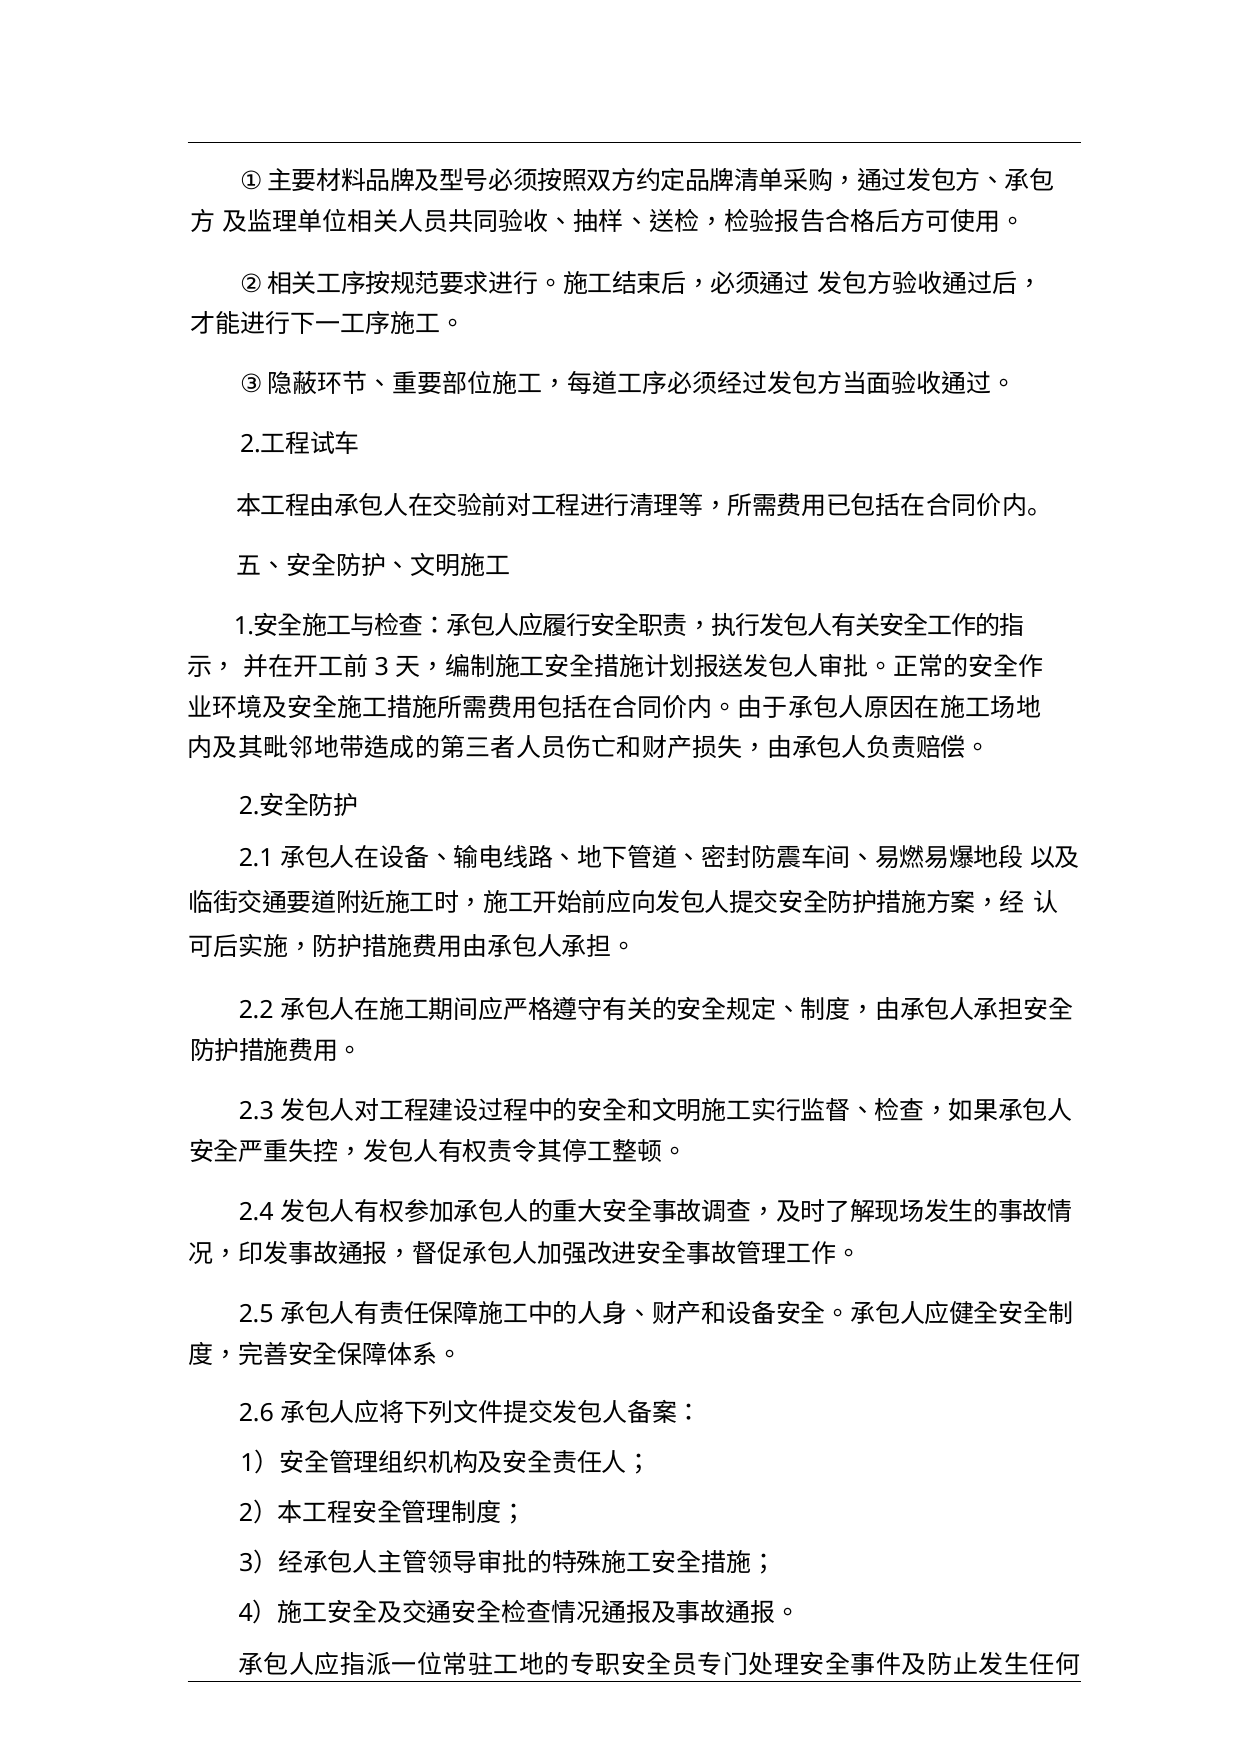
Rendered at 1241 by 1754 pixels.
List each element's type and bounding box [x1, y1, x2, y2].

table_header [188, 143, 1081, 1681]
